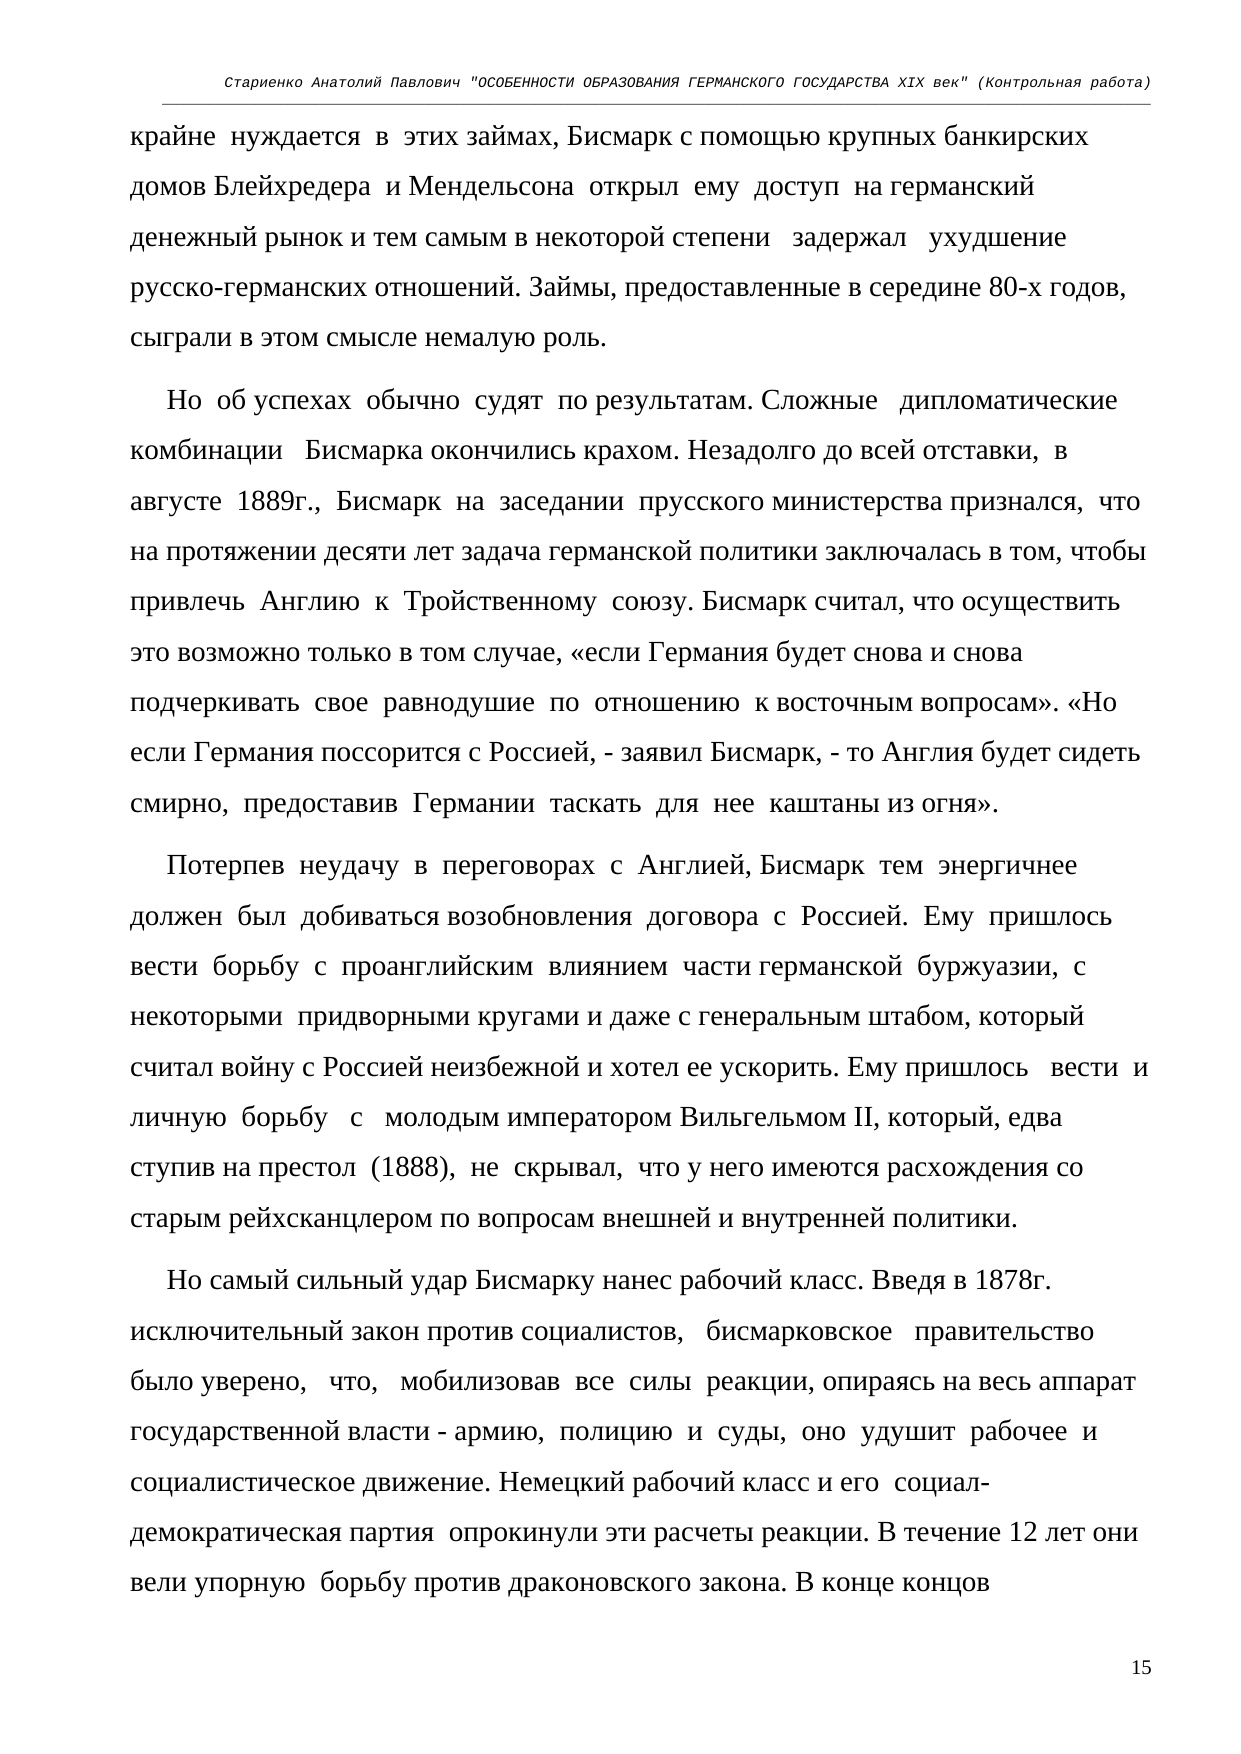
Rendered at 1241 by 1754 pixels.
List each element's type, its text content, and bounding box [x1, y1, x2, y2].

text Потерпев неудачу в переговорах с Англией, Бисмарк тем энергичнее должен был добиваться возобновления договора с Россией. Ему пришлось вести борьбу с проанглийским влиянием части германской буржуазии, с некоторыми придворными кругами и даже с генеральным штабом, который считал войну с Россией неизбежной и хотел ее ускорить. Ему пришлось вести и личную борьбу с молодым императором Вильгельмом II, который, едва ступив на престол (1888), не скрывал, что у него имеются расхождения со старым рейхсканцлером по вопросам внешней и внутренней политики. [130, 847, 1152, 1233]
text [130, 118, 1152, 353]
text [130, 1262, 1152, 1598]
text Но об успехах обычно судят по результатам. Сложные дипломатические комбинации Бисмарка окончились крахом. Незадолго до всей отставки, в августе 1889г., Бисмарк на заседании прусского министерства признался, что на протяжении десяти лет задача германской политики заключалась в том, чтобы привлечь Англию к Тройственному союзу. Бисмарк считал, что осуществить это возможно только в том случае, «если Германия будет снова и снова подчеркивать свое равнодушие по отношению к восточным вопросам». «Но если Германия поссорится с Россией, - заявил Бисмарк, - то Англия будет сидеть смирно, предоставив Германии таскать для нее каштаны из огня». [130, 382, 1152, 818]
